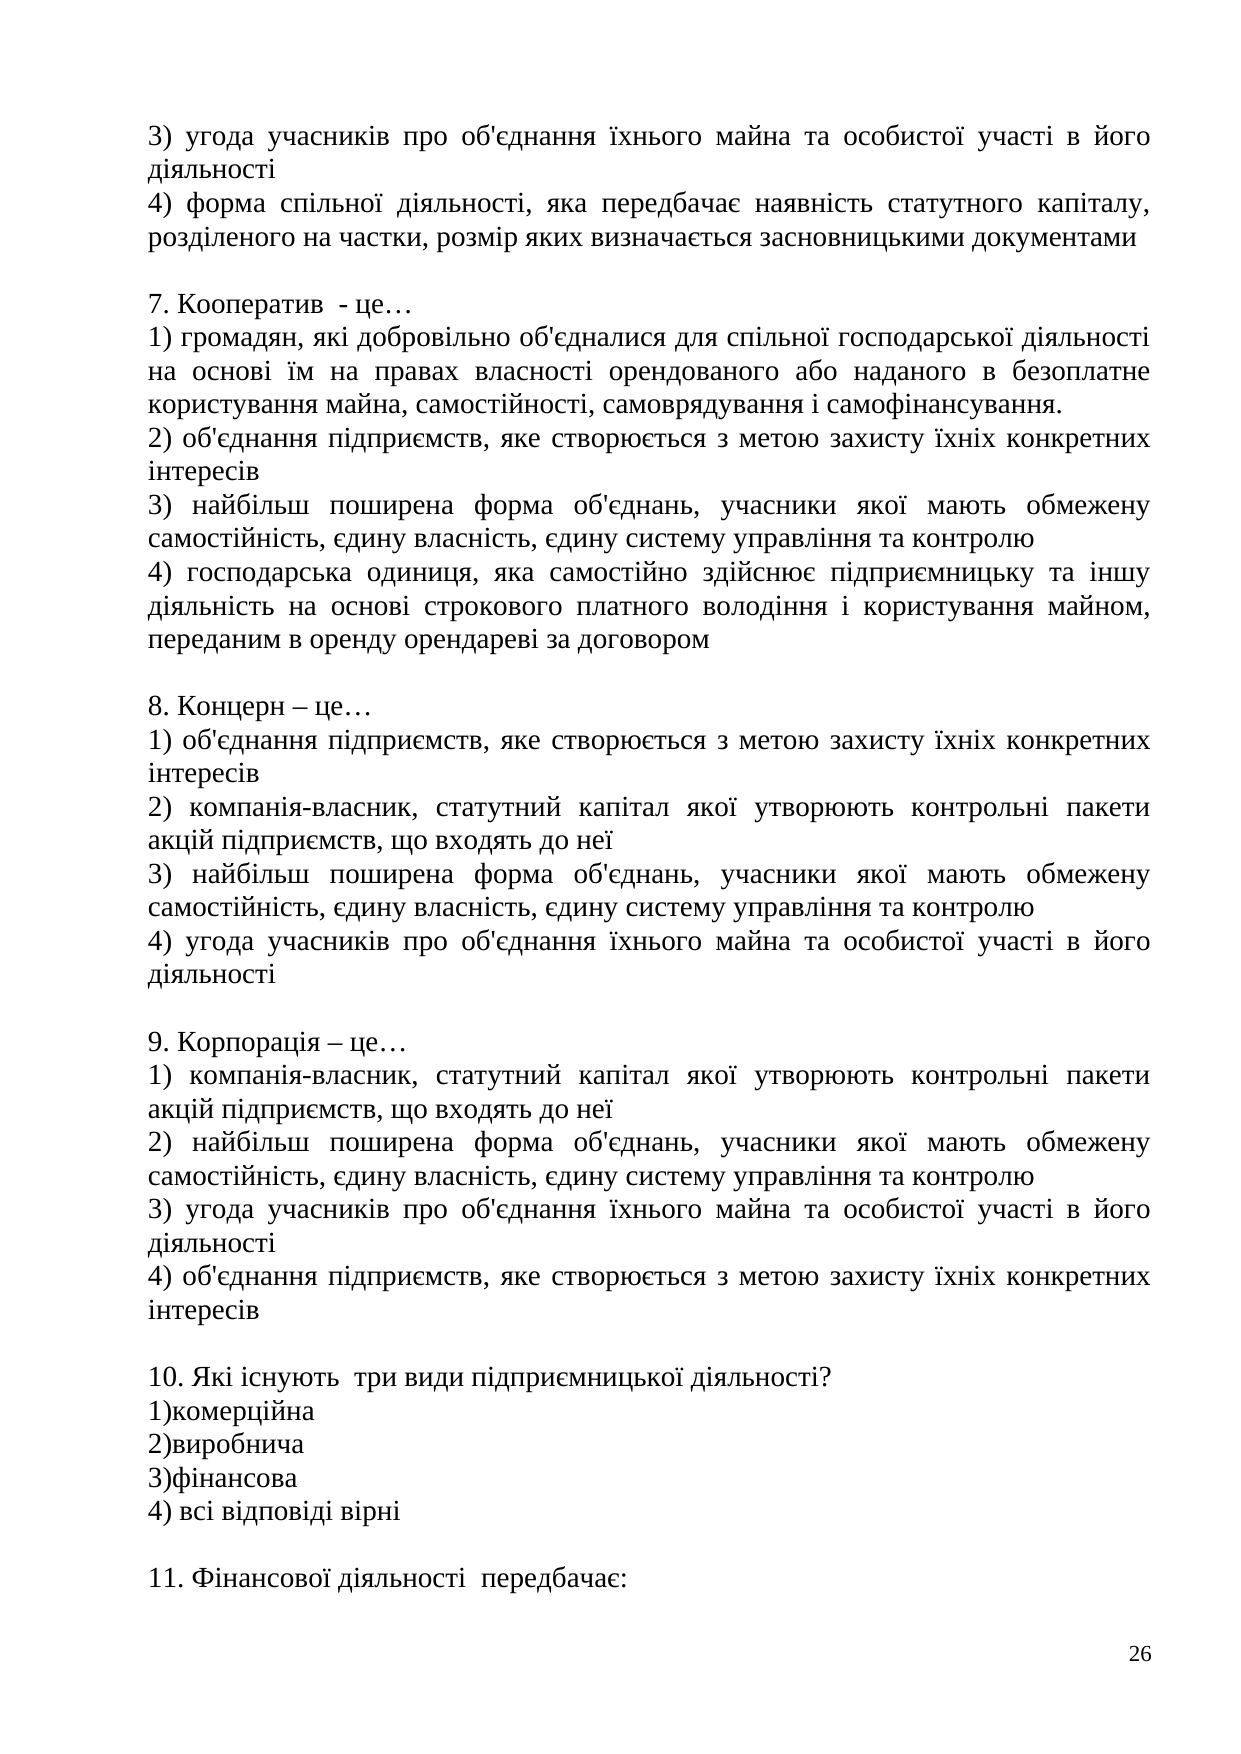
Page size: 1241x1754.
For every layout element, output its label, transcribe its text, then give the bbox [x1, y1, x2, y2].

text 2) найбільш поширена форма об'єднань, учасники якої мають обмежену самостійність, єдину власність, єдину систему управління та контролю [148, 1124, 1152, 1191]
text 1) компанія-власник, статутний капітал якої утворюють контрольні пакети акцій підприємств, що входять до неї [148, 1057, 1152, 1124]
text 2) компанія-власник, статутний капітал якої утворюють контрольні пакети акцій підприємств, що входять до неї [148, 789, 1152, 856]
text 3) угода учасників про об'єднання їхнього майна та особистої участі в його діяльності [148, 1191, 1152, 1258]
text 11. Фінансової діяльності передбачає: [148, 1560, 1152, 1594]
text 1)комерційна [148, 1393, 1152, 1426]
text 2) об'єднання підприємств, яке створюється з метою захисту їхніх конкретних інтересів [148, 420, 1152, 487]
text 2)виробнича [148, 1426, 1152, 1460]
text 8. Концерн – це… [148, 688, 1152, 722]
text 3) найбільш поширена форма об'єднань, учасники якої мають обмежену самостійність, єдину власність, єдину систему управління та контролю [148, 856, 1152, 923]
text 3) угода учасників про об'єднання їхнього майна та особистої участі в його діяльності [148, 118, 1152, 185]
text 4) господарська одиниця, яка самостійно здійснює підприємницьку та іншу діяльність на основі строкового платного володіння і користування майном, переданим в оренду орендареві за договором [148, 554, 1152, 655]
text 3)фінансова [148, 1460, 1152, 1493]
text 3) найбільш поширена форма об'єднань, учасники якої мають обмежену самостійність, єдину власність, єдину систему управління та контролю [148, 487, 1152, 554]
text 4) угода учасників про об'єднання їхнього майна та особистої участі в його діяльності [148, 923, 1152, 990]
text 7. Кооператив - це… [148, 286, 1152, 319]
text 1) громадян, які добровільно об'єдналися для спільної господарської діяльності на основі їм на правах власності орендованого або наданого в безоплатне користування майна, самостійності, самоврядування і самофінансування. [148, 319, 1152, 420]
text 4) всі відповіді вірні [148, 1493, 1152, 1527]
text 1) об'єднання підприємств, яке створюється з метою захисту їхніх конкретних інтересів [148, 722, 1152, 789]
text 4) об'єднання підприємств, яке створюється з метою захисту їхніх конкретних інтересів [148, 1258, 1152, 1326]
text 4) форма спільної діяльності, яка передбачає наявність статутного капіталу, розділеного на частки, розмір яких визначається засновницькими документами [148, 185, 1152, 252]
text 9. Корпорація – це… [148, 1024, 1152, 1057]
text 10. Які існують три види підприємницької діяльності? [148, 1359, 1152, 1393]
